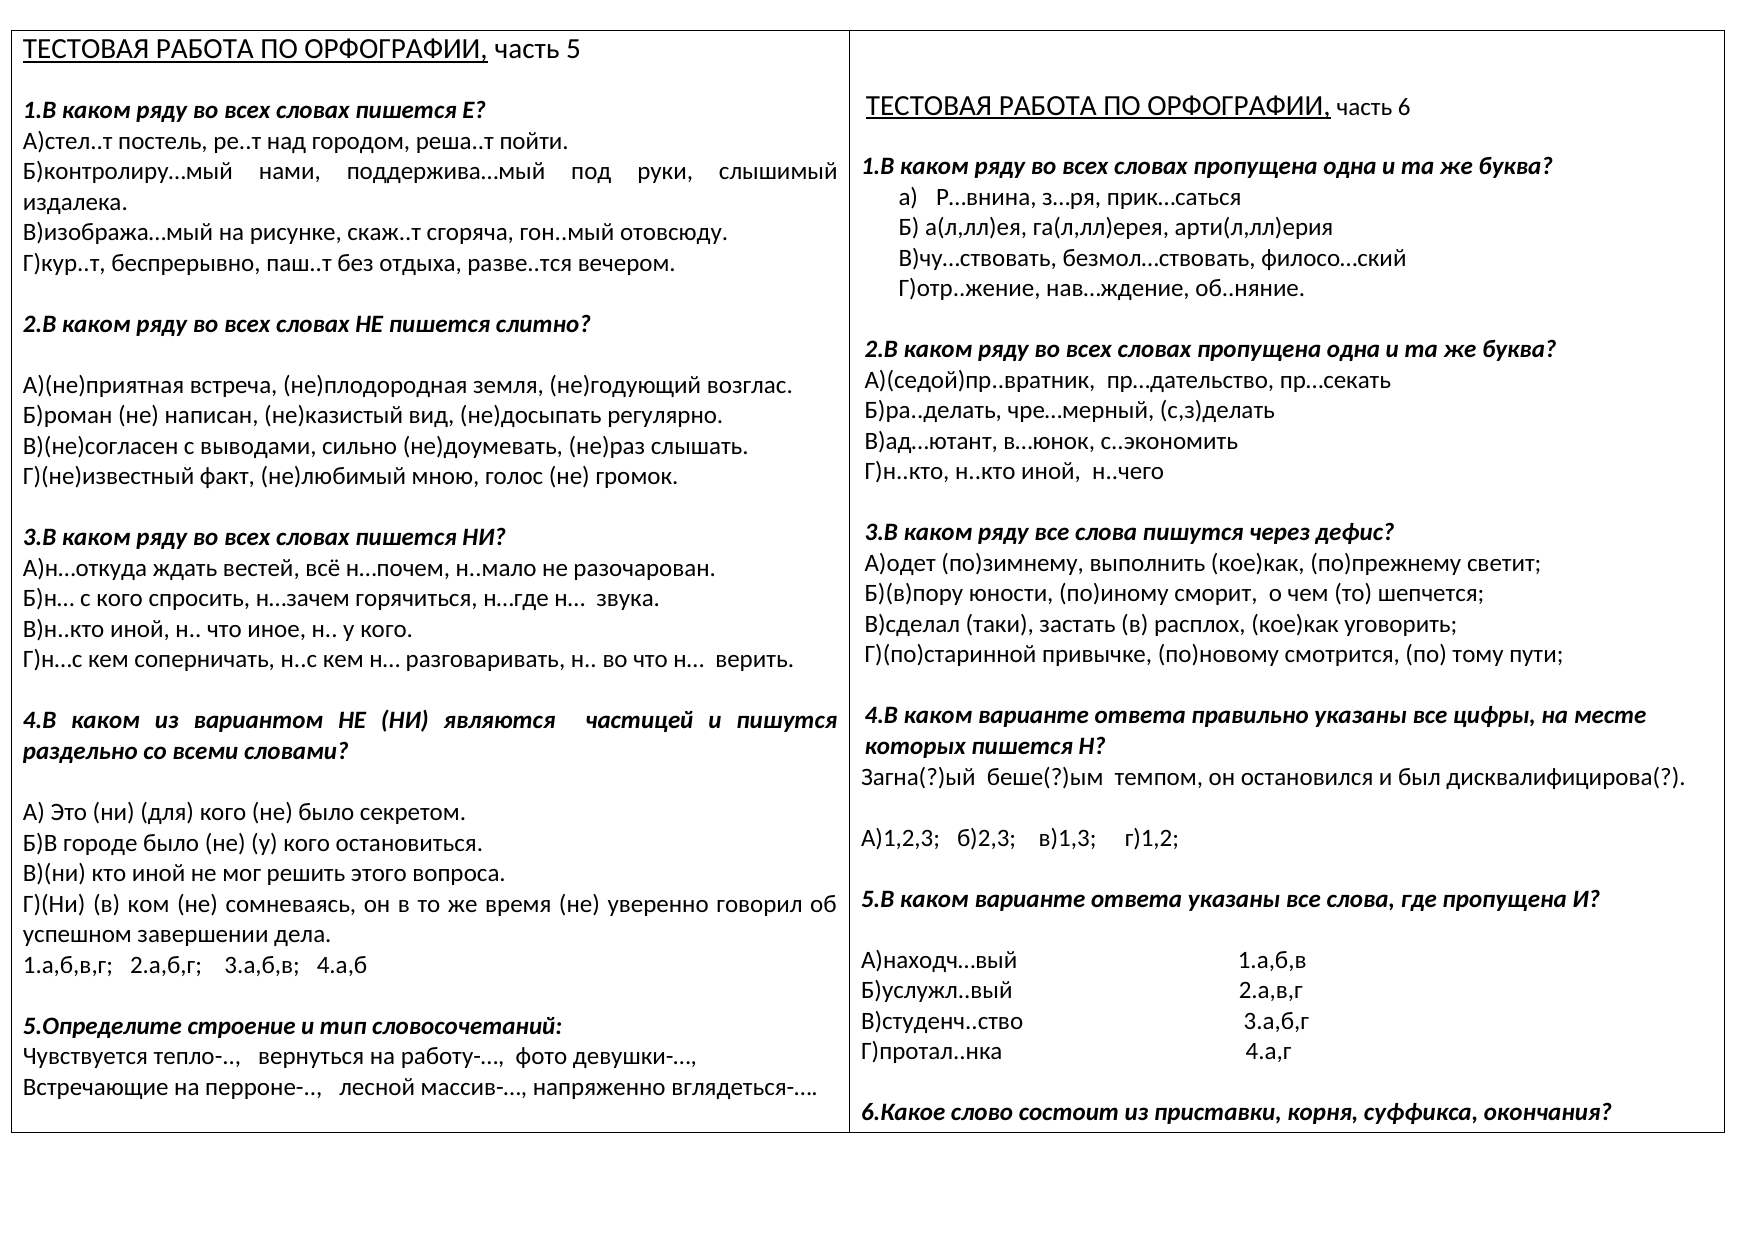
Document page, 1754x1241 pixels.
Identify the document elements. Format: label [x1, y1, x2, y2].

table_header [12, 31, 849, 1132]
table_header [850, 31, 1724, 1132]
